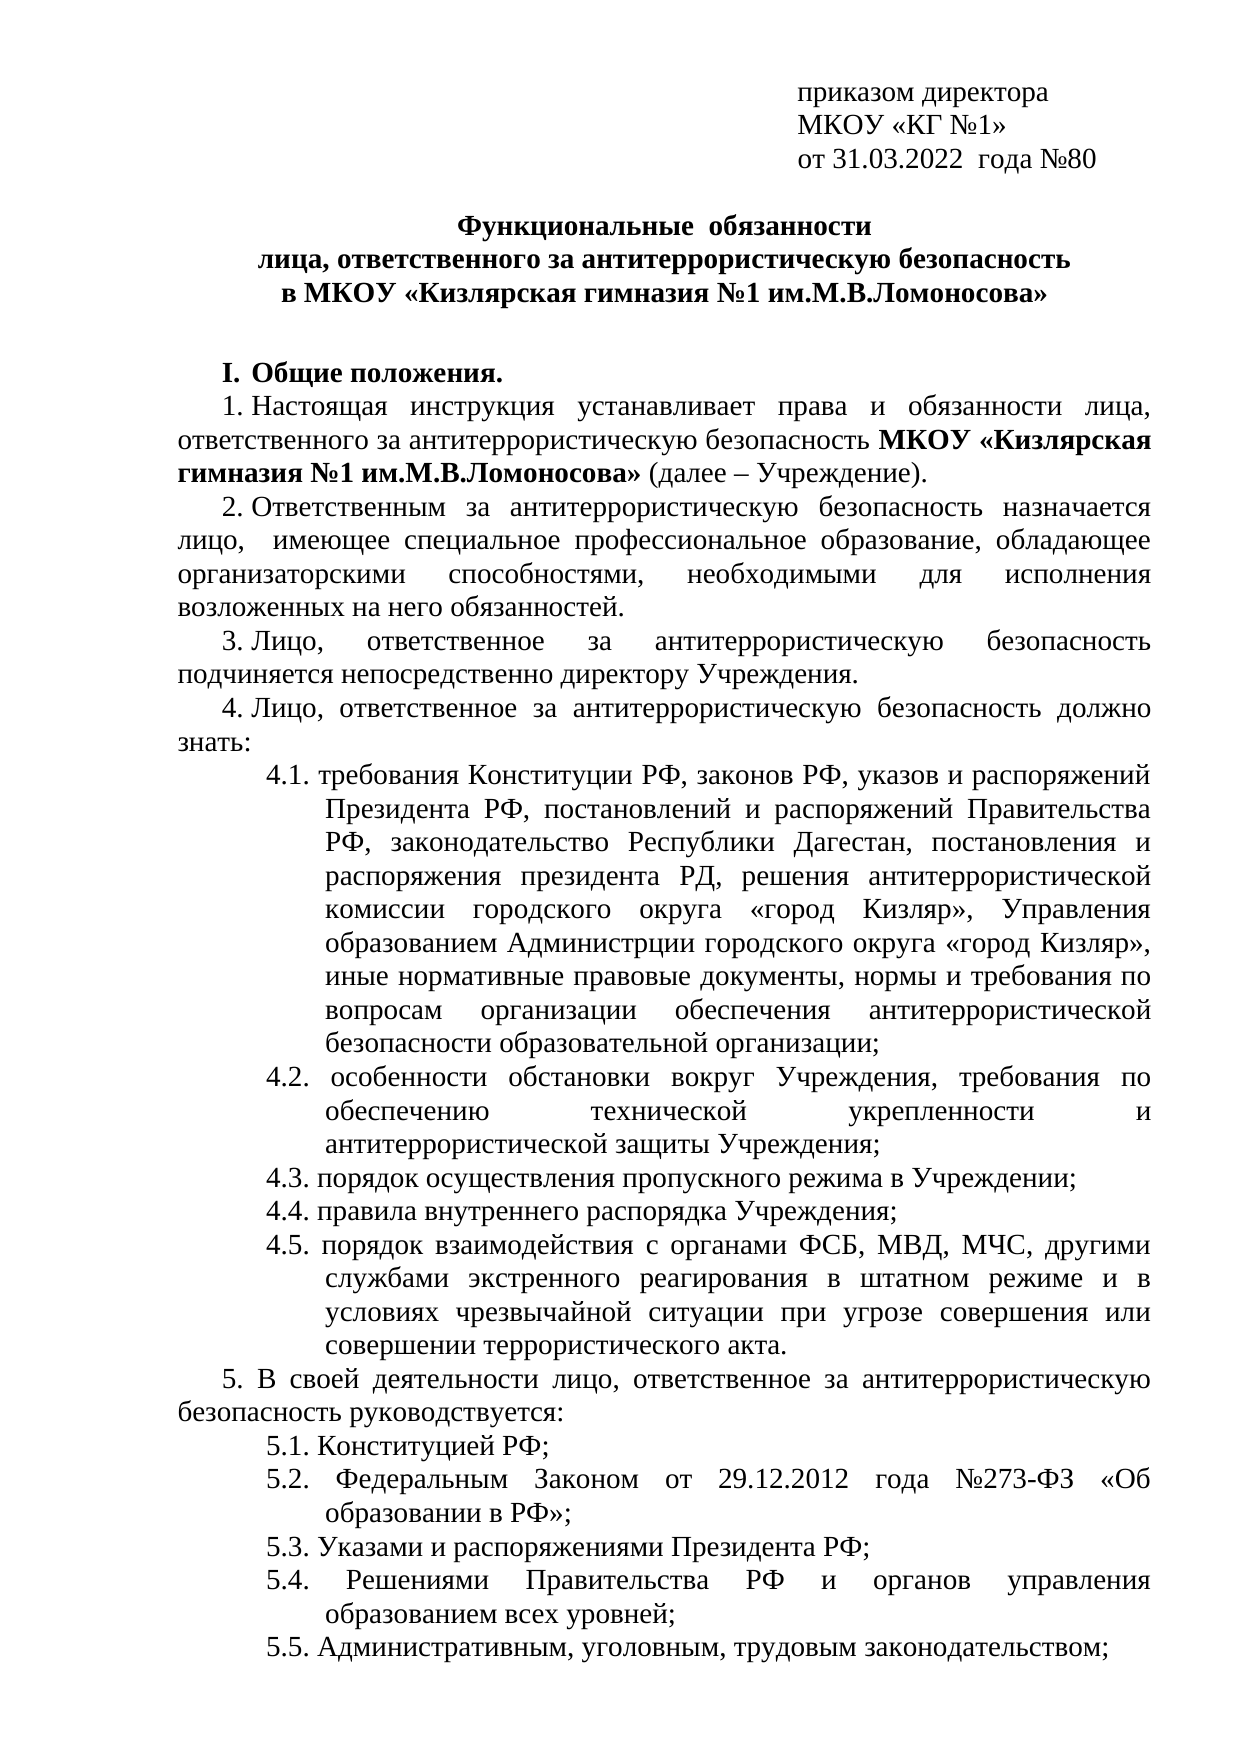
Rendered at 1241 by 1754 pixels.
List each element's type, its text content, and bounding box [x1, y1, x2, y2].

text 4.3. порядок осуществления пропускного режима в Учреждении; [177, 1160, 1152, 1193]
text лица, ответственного за антитеррористическую безопасность [177, 242, 1152, 275]
text 5.4. Решениями Правительства РФ и органов управления образованием всех уровней; [266, 1562, 1152, 1629]
list Общие положения. [207, 355, 1152, 388]
list Лицо, ответственное за антитеррористическую безопасность подчиняется непосредственно директору Учреждения. [177, 623, 1152, 690]
text 5.3. Указами и распоряжениями Президента РФ; [177, 1529, 1152, 1562]
text 4.5. порядок взаимодействия с органами ФСБ, МВД, МЧС, другими службами экстренного реагирования в штатном режиме и в условиях чрезвычайной ситуации при угрозе совершения или совершении террористического акта. [266, 1227, 1152, 1361]
text 5. В своей деятельности лицо, ответственное за антитеррористическую безопасность руководствуется: [177, 1361, 1152, 1428]
text МКОУ «КГ №1» [177, 107, 1152, 141]
list Ответственным за антитеррористическую безопасность назначается лицо, имеющее специальное профессиональное образование, обладающее организаторскими способностями, необходимыми для исполнения возложенных на него обязанностей. [177, 489, 1152, 623]
text в МКОУ «Кизлярская гимназия №1 им.М.В.Ломоносова» [177, 275, 1152, 309]
text 4.4. правила внутреннего распорядка Учреждения; [177, 1193, 1152, 1227]
text 4.1. требования Конституции РФ, законов РФ, указов и распоряжений Президента РФ, постановлений и распоряжений Правительства РФ, законодательство Республики Дагестан, постановления и распоряжения президента РД, решения антитеррористической комиссии городского округа «город Кизляр», Управления образованием Администрции городского округа «город Кизляр», иные нормативные правовые документы, нормы и требования по вопросам организации обеспечения антитеррористической безопасности образовательной организации; [266, 757, 1152, 1059]
text 4.2. особенности обстановки вокруг Учреждения, требования по обеспечению технической укрепленности и антитеррористической защиты Учреждения; [266, 1059, 1152, 1160]
text от 31.03.2022 года №80 [783, 141, 1152, 174]
list Настоящая инструкция устанавливает права и обязанности лица, ответственного за антитеррористическую безопасность МКОУ «Кизлярская гимназия №1 им.М.В.Ломоносова» (далее – Учреждение). [177, 388, 1152, 489]
text 5.5. Административным, уголовным, трудовым законодательством; [177, 1629, 1152, 1663]
text Функциональные обязанности [177, 208, 1152, 242]
text 5.2. Федеральным Законом от 29.12.2012 года №273-ФЗ «Об образовании в РФ»; [266, 1462, 1152, 1529]
text приказом директора [177, 74, 1152, 107]
list Лицо, ответственное за антитеррористическую безопасность должно знать: [177, 690, 1152, 757]
text 5.1. Конституцией РФ; [177, 1428, 1152, 1462]
